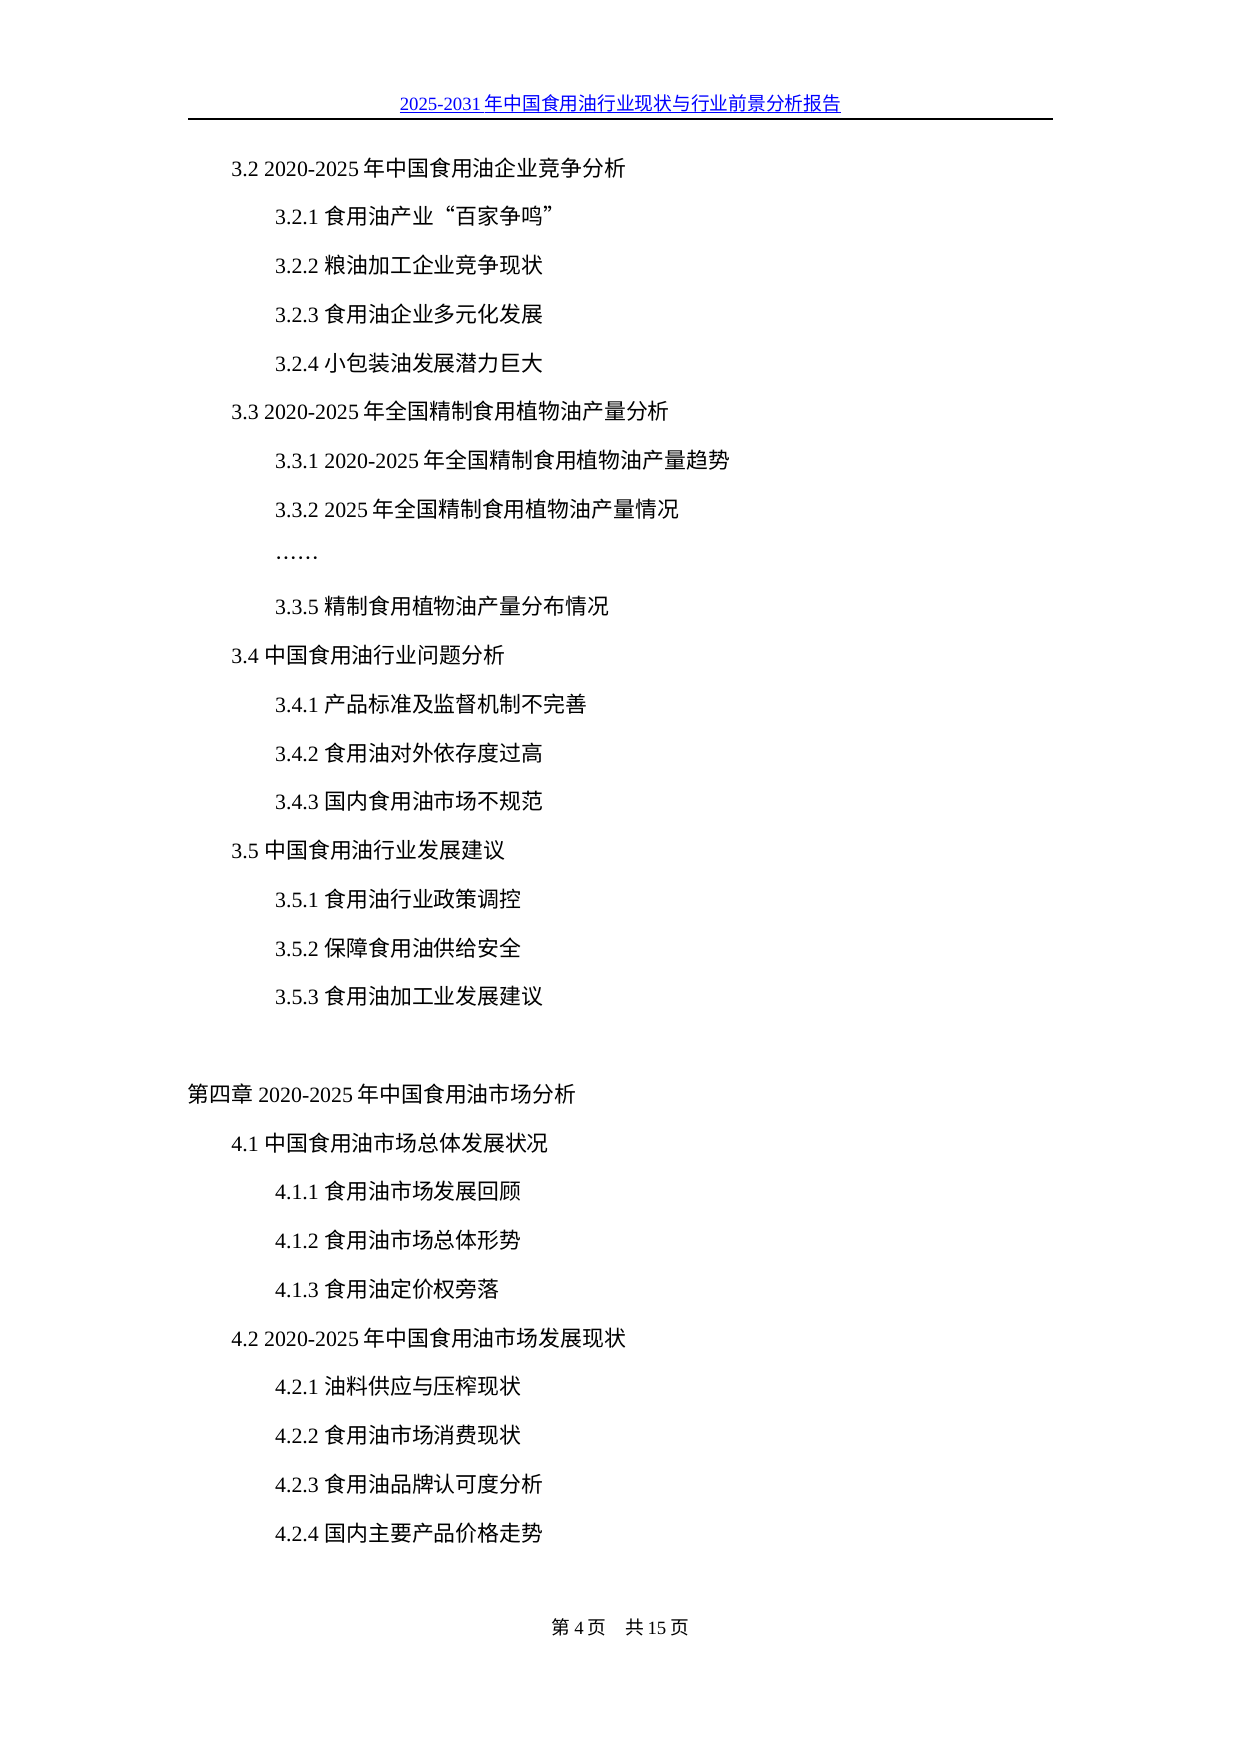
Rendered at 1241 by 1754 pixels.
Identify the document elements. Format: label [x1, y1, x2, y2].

text [187, 150, 1053, 1548]
